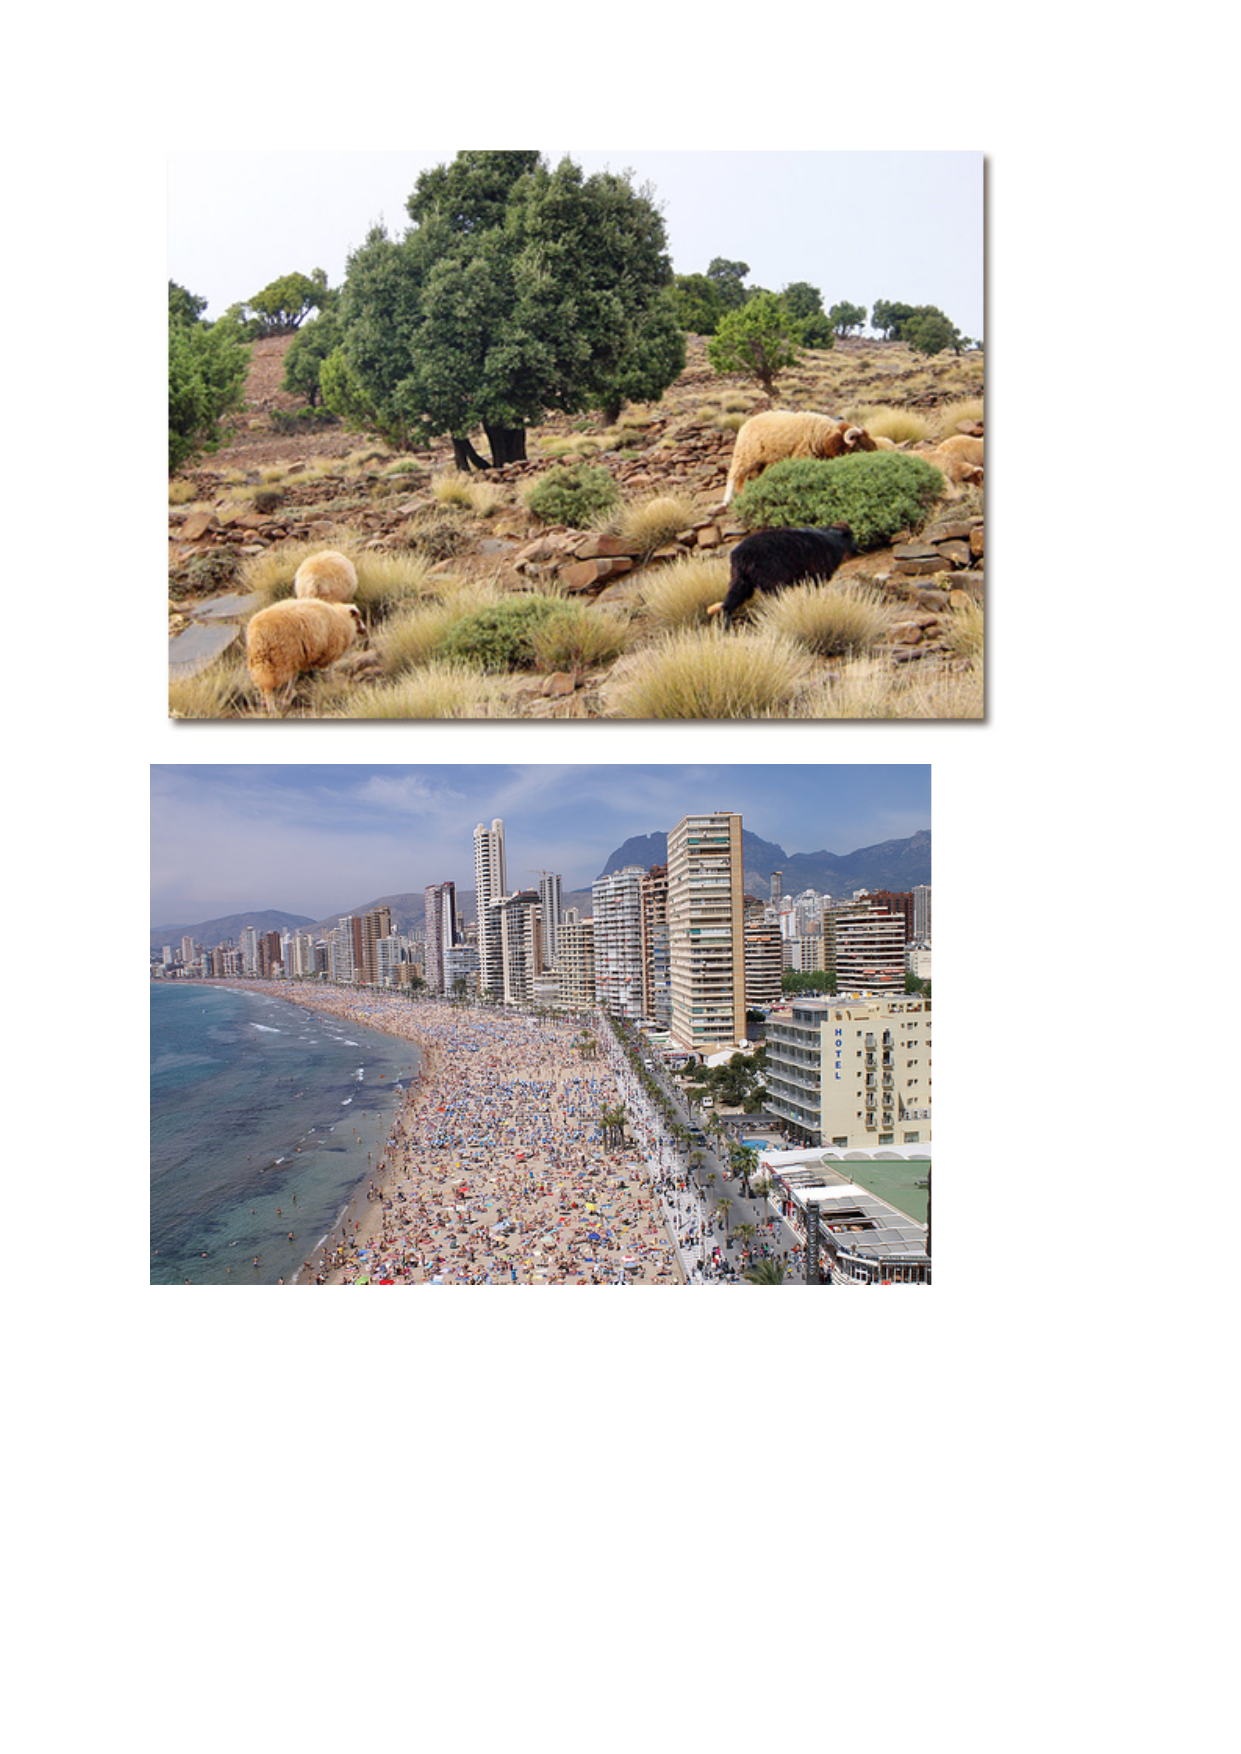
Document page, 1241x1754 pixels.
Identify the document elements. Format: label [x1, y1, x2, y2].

picture [150, 764, 932, 1285]
picture [150, 150, 1006, 746]
